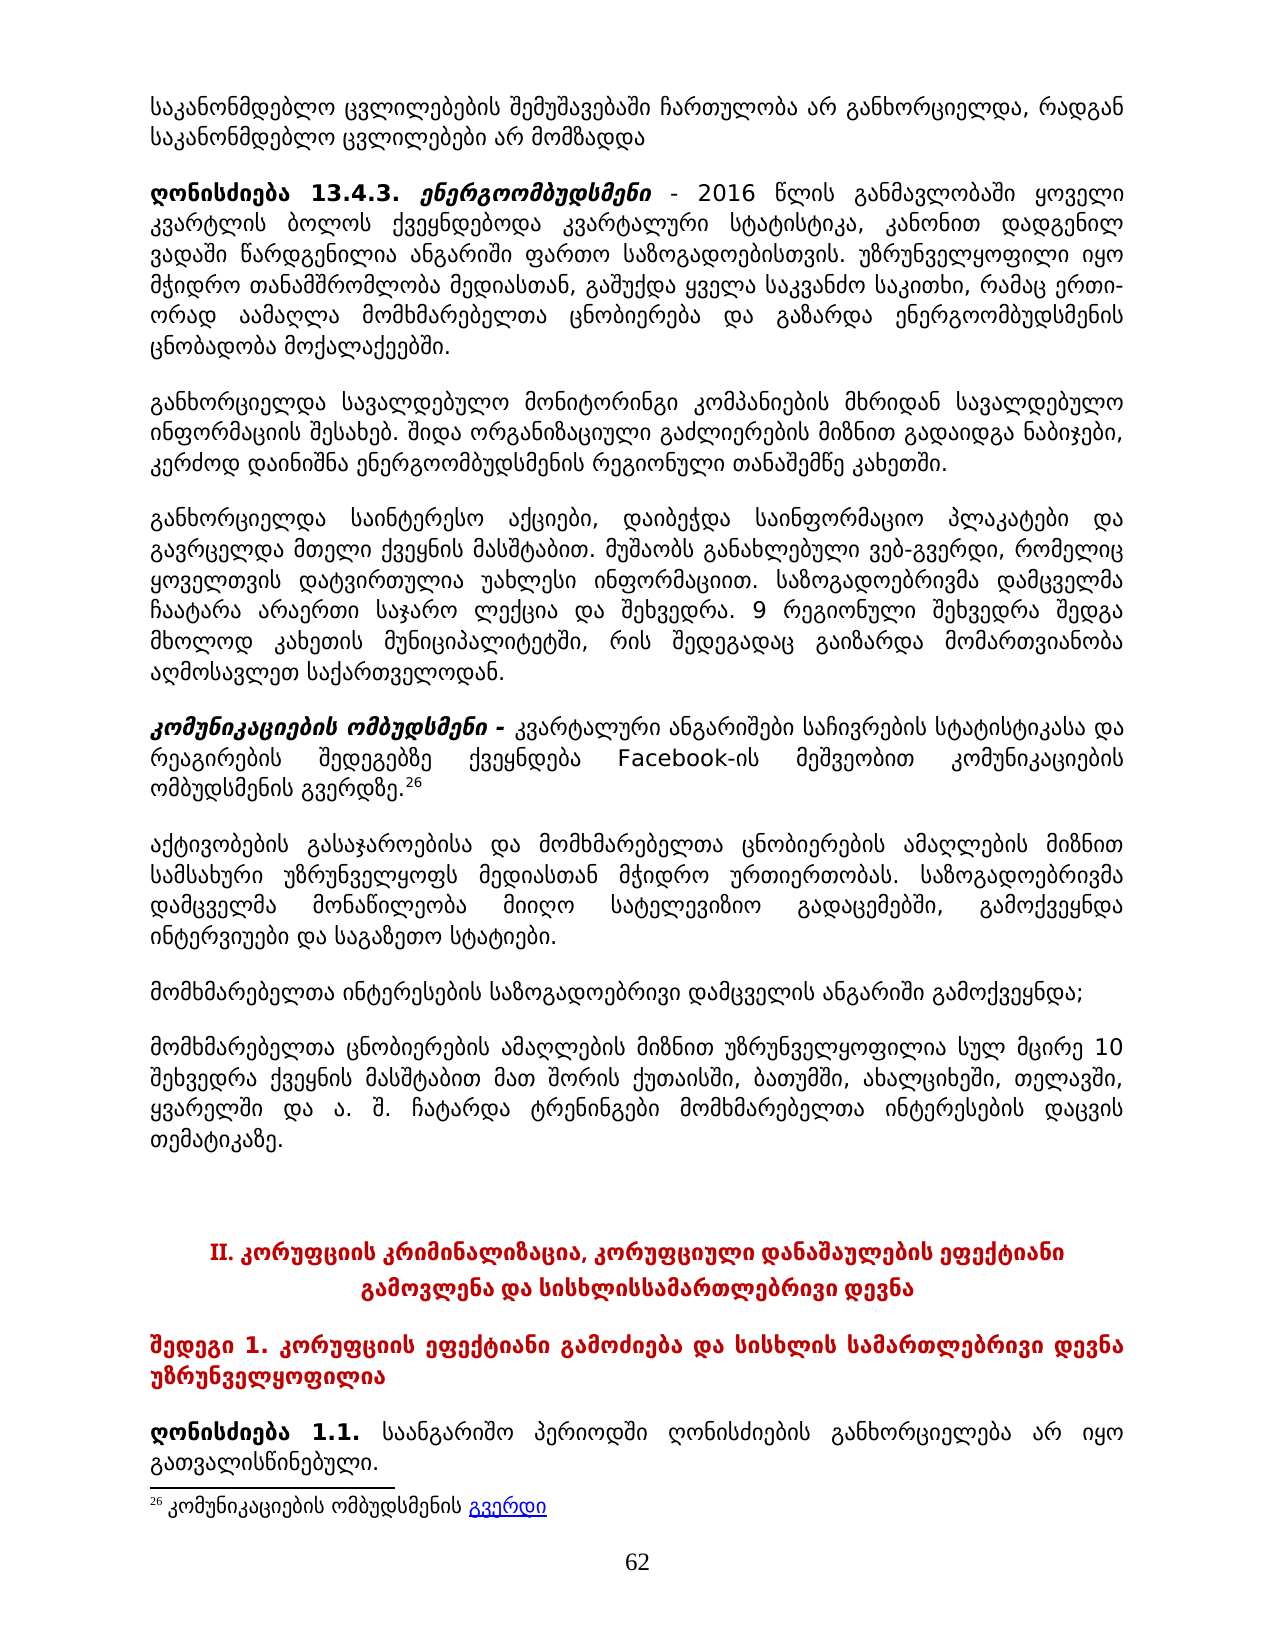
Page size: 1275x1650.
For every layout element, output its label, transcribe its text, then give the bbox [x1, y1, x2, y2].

text ღონისძიება 1.1. საანგარიშო პერიოდში ღონისძიების განხორციელება არ იყო გათვალისწინებული. [150, 1419, 1125, 1476]
text განხორციელდა სავალდებულო მონიტორინგი კომპანიების მხრიდან სავალდებულო ინფორმაციის შესახებ. შიდა ორგანიზაციული გაძლიერების მიზნით გადაიდგა ნაბიჯები, კერძოდ დაინიშნა ენერგოომბუდსმენის რეგიონული თანაშემწე კახეთში. [150, 389, 1125, 477]
text შედეგი 1. კორუფციის ეფექტიანი გამოძიება და სისხლის სამართლებრივი დევნა უზრუნველყოფილია [150, 1332, 1125, 1390]
text მომხმარებელთა ინტერესების საზოგადოებრივი დამცველის ანგარიში გამოქვეყნდა; [150, 979, 1125, 1005]
subtitle II. კორუფციის კრიმინალიზაცია, კორუფციული დანაშაულების ეფექტიანი გამოვლენა და სისხლისსამართლებრივი დევნა [150, 1236, 1125, 1303]
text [150, 94, 1125, 151]
text ღონისძიება 13.4.3. ენერგოომბუდსმენი - 2016 წლის განმავლობაში ყოველი კვარტლის ბოლოს ქვეყნდებოდა კვარტალური სტატისტიკა, კანონით დადგენილ ვადაში წარდგენილია ანგარიში ფართო საზოგადოებისთვის. უზრუნველყოფილი იყო მჭიდრო თანამშრომლობა მედიასთან, გაშუქდა ყველა საკვანძო საკითხი, რამაც ერთი-ორად აამაღლა მომხმარებელთა ცნობიერება და გაზარდა ენერგოომბუდსმენის ცნობადობა მოქალაქეებში. [150, 180, 1125, 360]
text განხორციელდა საინტერესო აქციები, დაიბეჭდა საინფორმაციო პლაკატები და გავრცელდა მთელი ქვეყნის მასშტაბით. მუშაობს განახლებული ვებ-გვერდი, რომელიც ყოველთვის დატვირთულია უახლესი ინფორმაციით. საზოგადოებრივმა დამცველმა ჩაატარა არაერთი საჯარო ლექცია და შეხვედრა. 9 რეგიონული შეხვედრა შედგა მხოლოდ კახეთის მუნიციპალიტეტში, რის შედეგადაც გაიზარდა მომართვიანობა აღმოსავლეთ საქართველოდან. [150, 506, 1125, 685]
text აქტივობების გასაჯაროებისა და მომხმარებელთა ცნობიერების ამაღლების მიზნით სამსახური უზრუნველყოფს მედიასთან მჭიდრო ურთიერთობას. საზოგადოებრივმა დამცველმა მონაწილეობა მიიღო სატელევიზიო გადაცემებში, გამოქვეყნდა ინტერვიუები და საგაზეთო სტატიები. [150, 831, 1125, 950]
text კომუნიკაციების ომბუდსმენი - კვარტალური ანგარიშები საჩივრების სტატისტიკასა და რეაგირების შედეგებზე ქვეყნდება Facebook-ის მეშვეობით კომუნიკაციების ომბუდსმენის გვერდზე. [150, 714, 1125, 802]
text მომხმარებელთა ცნობიერების ამაღლების მიზნით უზრუნველყოფილია სულ მცირე 10 შეხვედრა ქვეყნის მასშტაბით მათ შორის ქუთაისში, ბათუმში, ახალციხეში, თელავში, ყვარელში და ა. შ. ჩატარდა ტრენინგები მომხმარებელთა ინტერესების დაცვის თემატიკაზე. [150, 1034, 1125, 1153]
